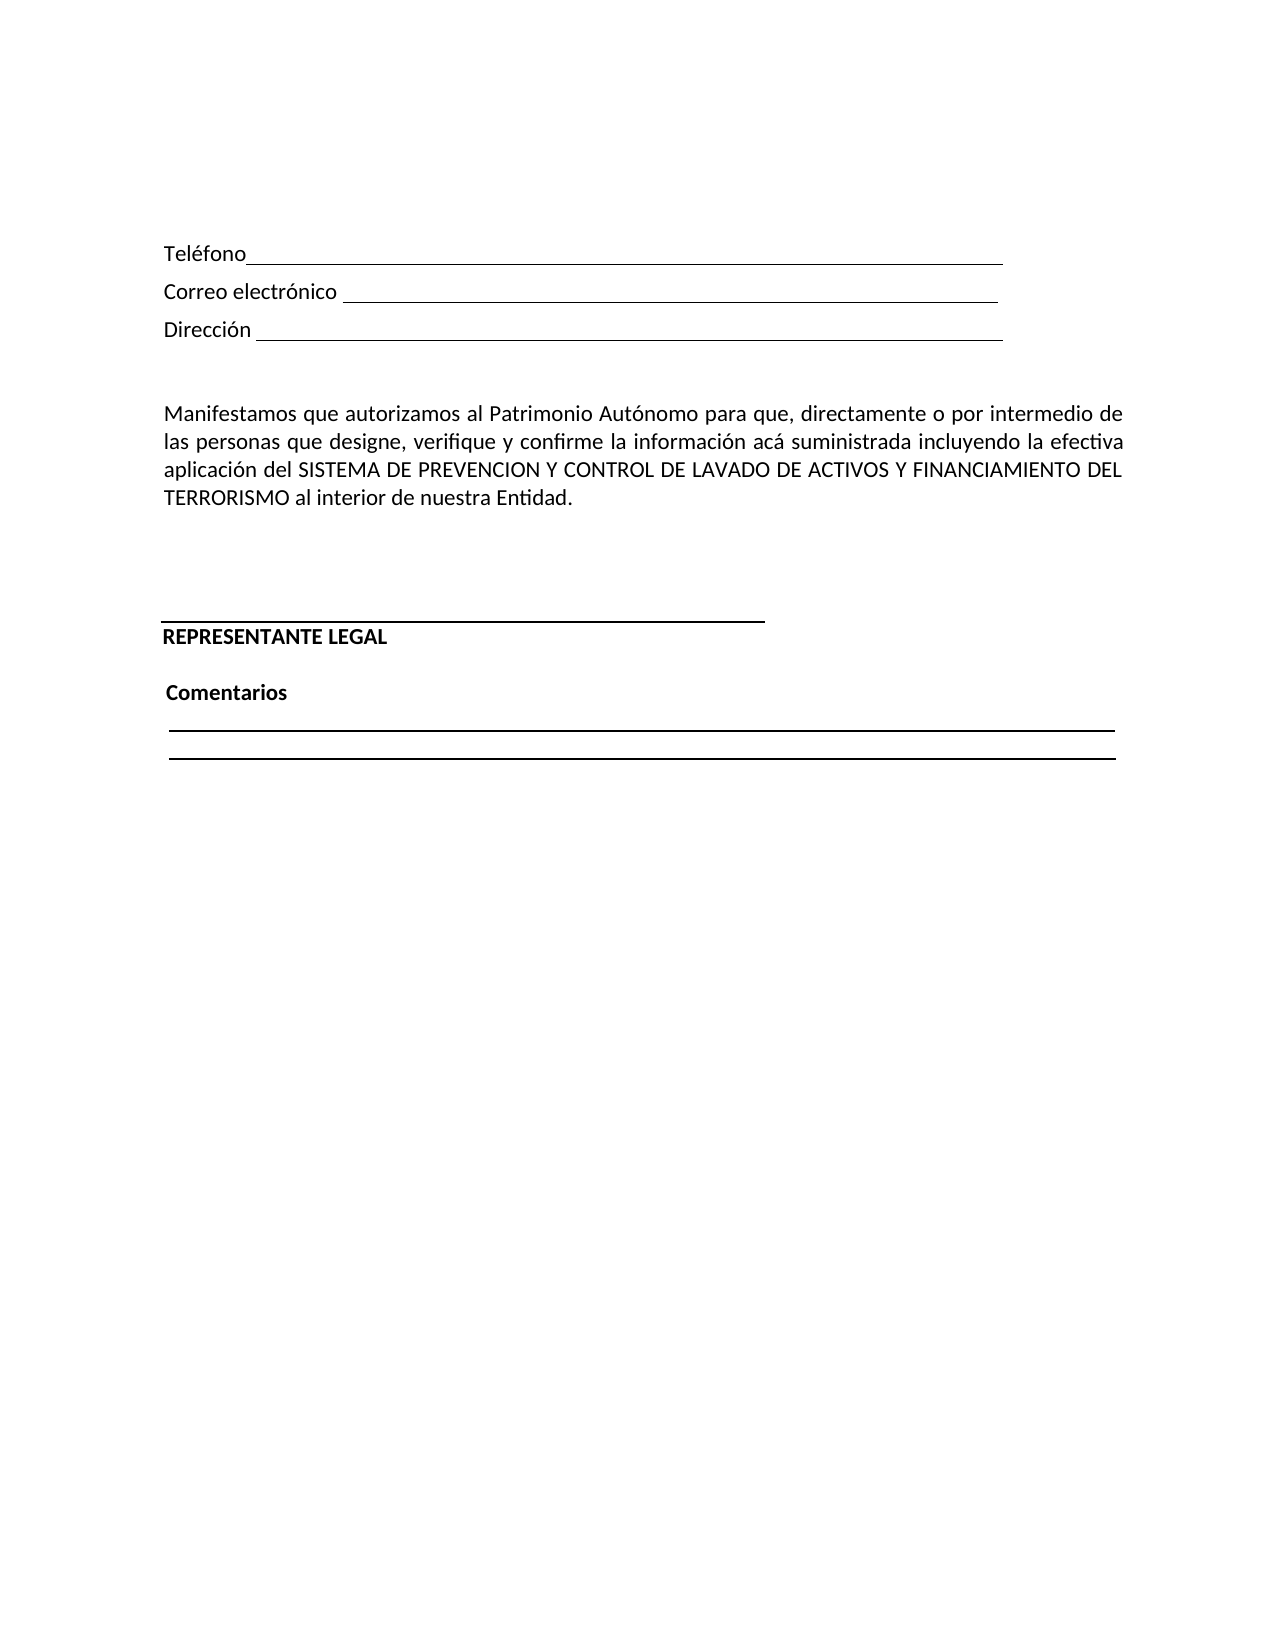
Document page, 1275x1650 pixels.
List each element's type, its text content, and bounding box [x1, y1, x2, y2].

text Teléfono Correo electrónico Dirección [164, 239, 1003, 343]
text Comentarios [166, 678, 1137, 706]
text TERRORISMO al interior de nuestra Entidad. [164, 483, 1137, 511]
subtitle REPRESENTANTE LEGAL [162, 617, 1137, 650]
text Manifestamos que autorizamos al Patrimonio Autónomo para que, directamente o por intermedio de las personas que designe, verifique y confirme la información acá suministrada incluyendo la efectiva aplicación del SISTEMA DE PREVENCION Y CONTROL DE LAVADO DE ACTIVOS Y FINANCIAMIENTO DEL [164, 399, 1125, 483]
